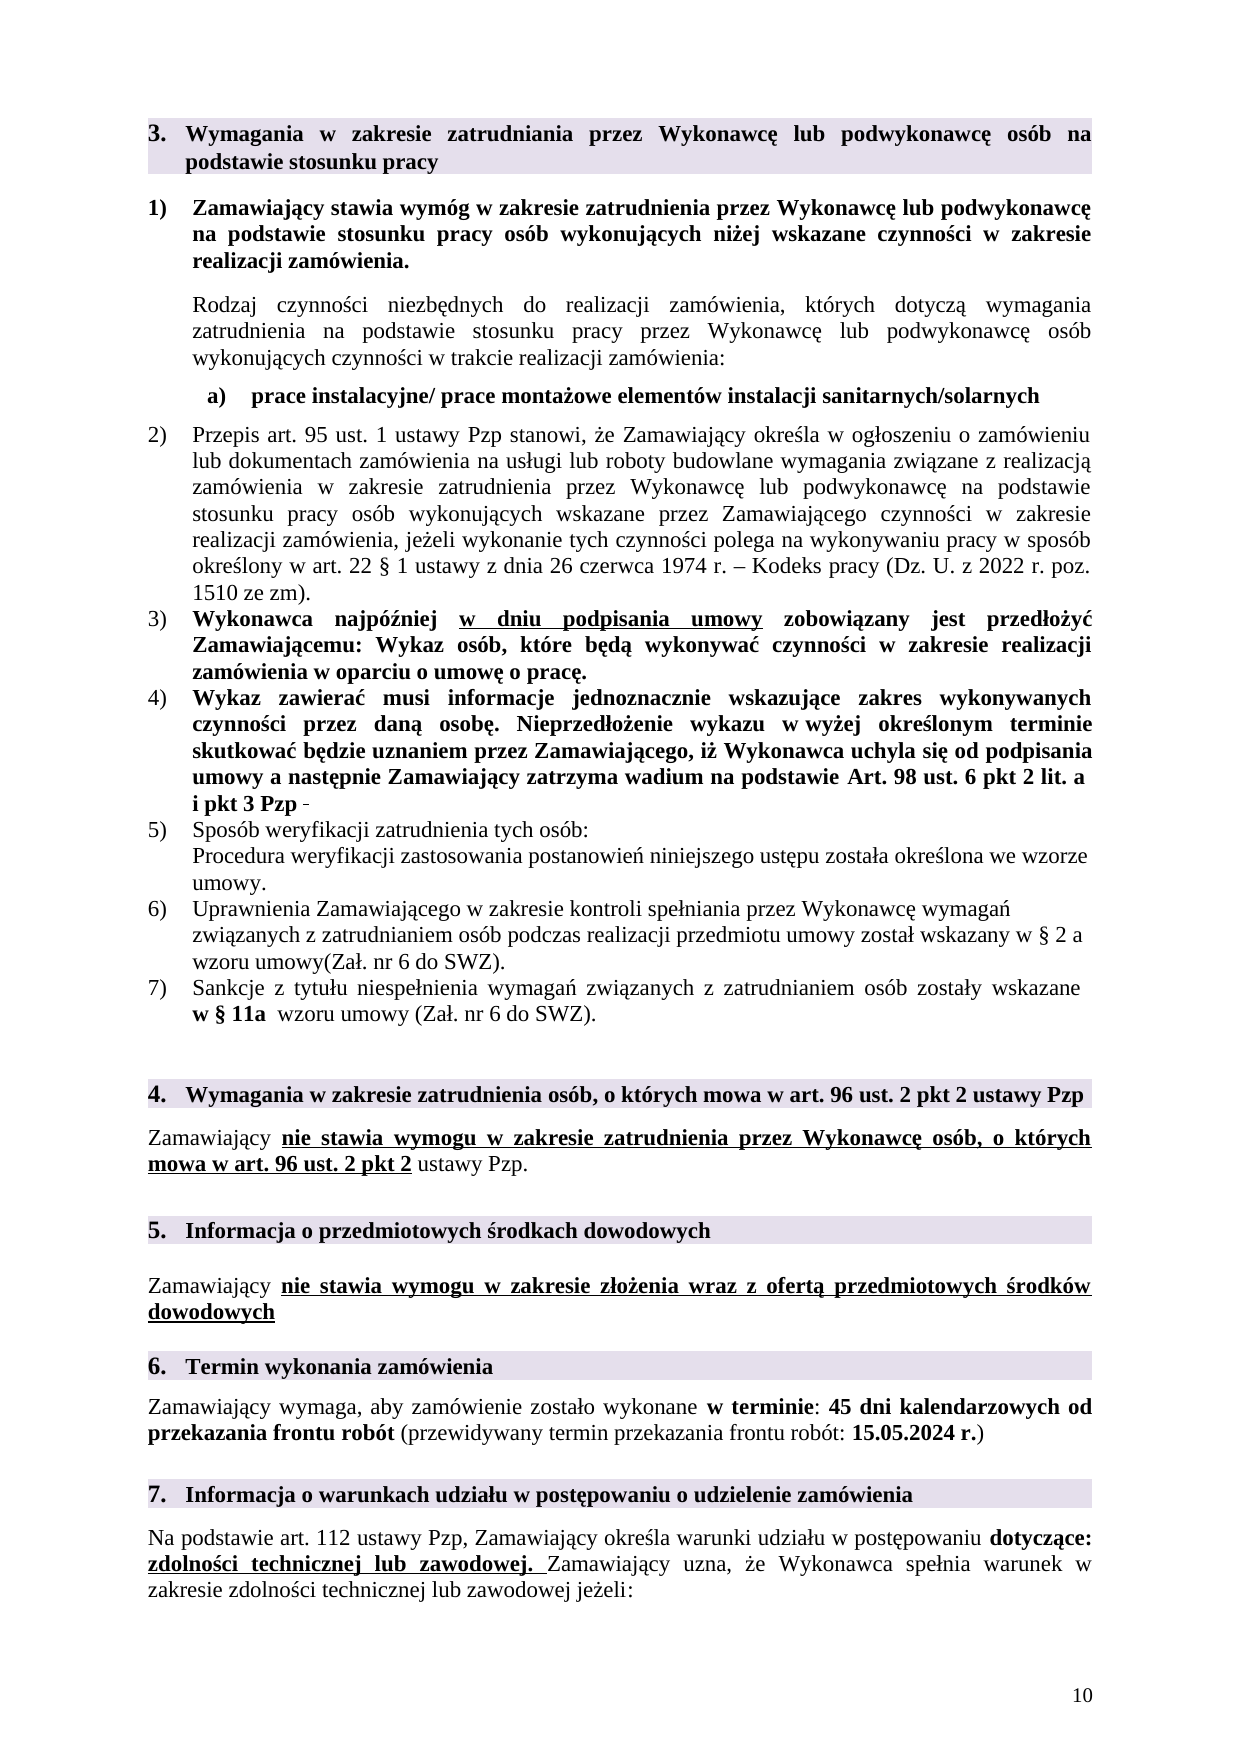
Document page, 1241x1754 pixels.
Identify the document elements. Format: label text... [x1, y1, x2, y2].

list Przepis art. 95 ust. 1 ustawy Pzp stanowi, że Zamawiający określa w ogłoszeniu o zamówieniu lub dokumentach zamówienia na usługi lub roboty budowlane wymagania związane z realizacją zamówienia w zakresie zatrudnienia przez Wykonawcę lub podwykonawcę na podstawie stosunku pracy osób wykonujących wskazane przez Zamawiającego czynności w zakresie realizacji zamówienia, jeżeli wykonanie tych czynności polega na wykonywaniu pracy w sposób określony w art. 22 § 1 ustawy z dnia 26 czerwca 1974 r. – Kodeks pracy (Dz. U. z 2022 r. poz. 1510 ze zm). [148, 421, 1092, 605]
list Zamawiający stawia wymóg w zakresie zatrudnienia przez Wykonawcę lub podwykonawcę na podstawie stosunku pracy osób wykonujących niżej wskazane czynności w zakresie realizacji zamówienia. [148, 194, 1092, 273]
list Sankcje z tytułu niespełnienia wymagań związanych z zatrudnianiem osób zostały wskazane w § 11a wzoru umowy (Zał. nr 6 do SWZ). [148, 974, 1092, 1027]
text Zamawiający wymaga, aby zamówienie zostało wykonane w terminie: 45 dni kalendarzowych od przekazania frontu robót (przewidywany termin przekazania frontu robót: 15.05.2024 r.) [148, 1393, 1092, 1446]
list prace instalacyjne/ prace montażowe elementów instalacji sanitarnych/solarnych [207, 382, 1092, 409]
text Rodzaj czynności niezbędnych do realizacji zamówienia, których dotyczą wymagania zatrudnienia na podstawie stosunku pracy przez Wykonawcę lub podwykonawcę osób wykonujących czynności w trakcie realizacji zamówienia: [192, 291, 1092, 370]
list Informacja o warunkach udziału w postępowaniu o udzielenie zamówienia [148, 1479, 1092, 1508]
list Uprawnienia Zamawiającego w zakresie kontroli spełniania przez Wykonawcę wymagań związanych z zatrudnianiem osób podczas realizacji przedmiotu umowy został wskazany w § 2 a wzoru umowy(Zał. nr 6 do SWZ). [148, 895, 1092, 974]
list Wymagania w zakresie zatrudniania przez Wykonawcę lub podwykonawcę osób na podstawie stosunku pracy [148, 118, 1092, 174]
text Zamawiający nie stawia wymogu w zakresie złożenia wraz z ofertą przedmiotowych środków dowodowych [148, 1272, 1092, 1325]
text Zamawiający nie stawia wymogu w zakresie zatrudnienia przez Wykonawcę osób, o których mowa w art. 96 ust. 2 pkt 2 ustawy Pzp. [148, 1124, 1092, 1177]
list Informacja o przedmiotowych środkach dowodowych [148, 1216, 1092, 1244]
list Wykaz zawierać musi informacje jednoznacznie wskazujące zakres wykonywanych czynności przez daną osobę. Nieprzedłożenie wykazu w wyżej określonym terminie skutkować będzie uznaniem przez Zamawiającego, iż Wykonawca uchyla się od podpisania umowy a następnie Zamawiający zatrzyma wadium na podstawie Art. 98 ust. 6 pkt 2 lit. a i pkt 3 Pzp [148, 684, 1092, 816]
list Sposób weryfikacji zatrudnienia tych osób: Procedura weryfikacji zastosowania postanowień niniejszego ustępu została określona we wzorze umowy. [148, 816, 1092, 895]
list Termin wykonania zamówienia [148, 1351, 1092, 1380]
list Wymagania w zakresie zatrudnienia osób, o których mowa w art. 96 ust. 2 pkt 2 ustawy Pzp [148, 1079, 1092, 1108]
list Wykonawca najpóźniej w dniu podpisania umowy zobowiązany jest przedłożyć Zamawiającemu: Wykaz osób, które będą wykonywać czynności w zakresie realizacji zamówienia w oparciu o umowę o pracę. [148, 605, 1092, 684]
text Na podstawie art. 112 ustawy Pzp, Zamawiający określa warunki udziału w postępowaniu dotyczące: zdolności technicznej lub zawodowej. Zamawiający uzna, że Wykonawca spełnia warunek w zakresie zdolności technicznej lub zawodowej jeżeli: [148, 1524, 1092, 1603]
